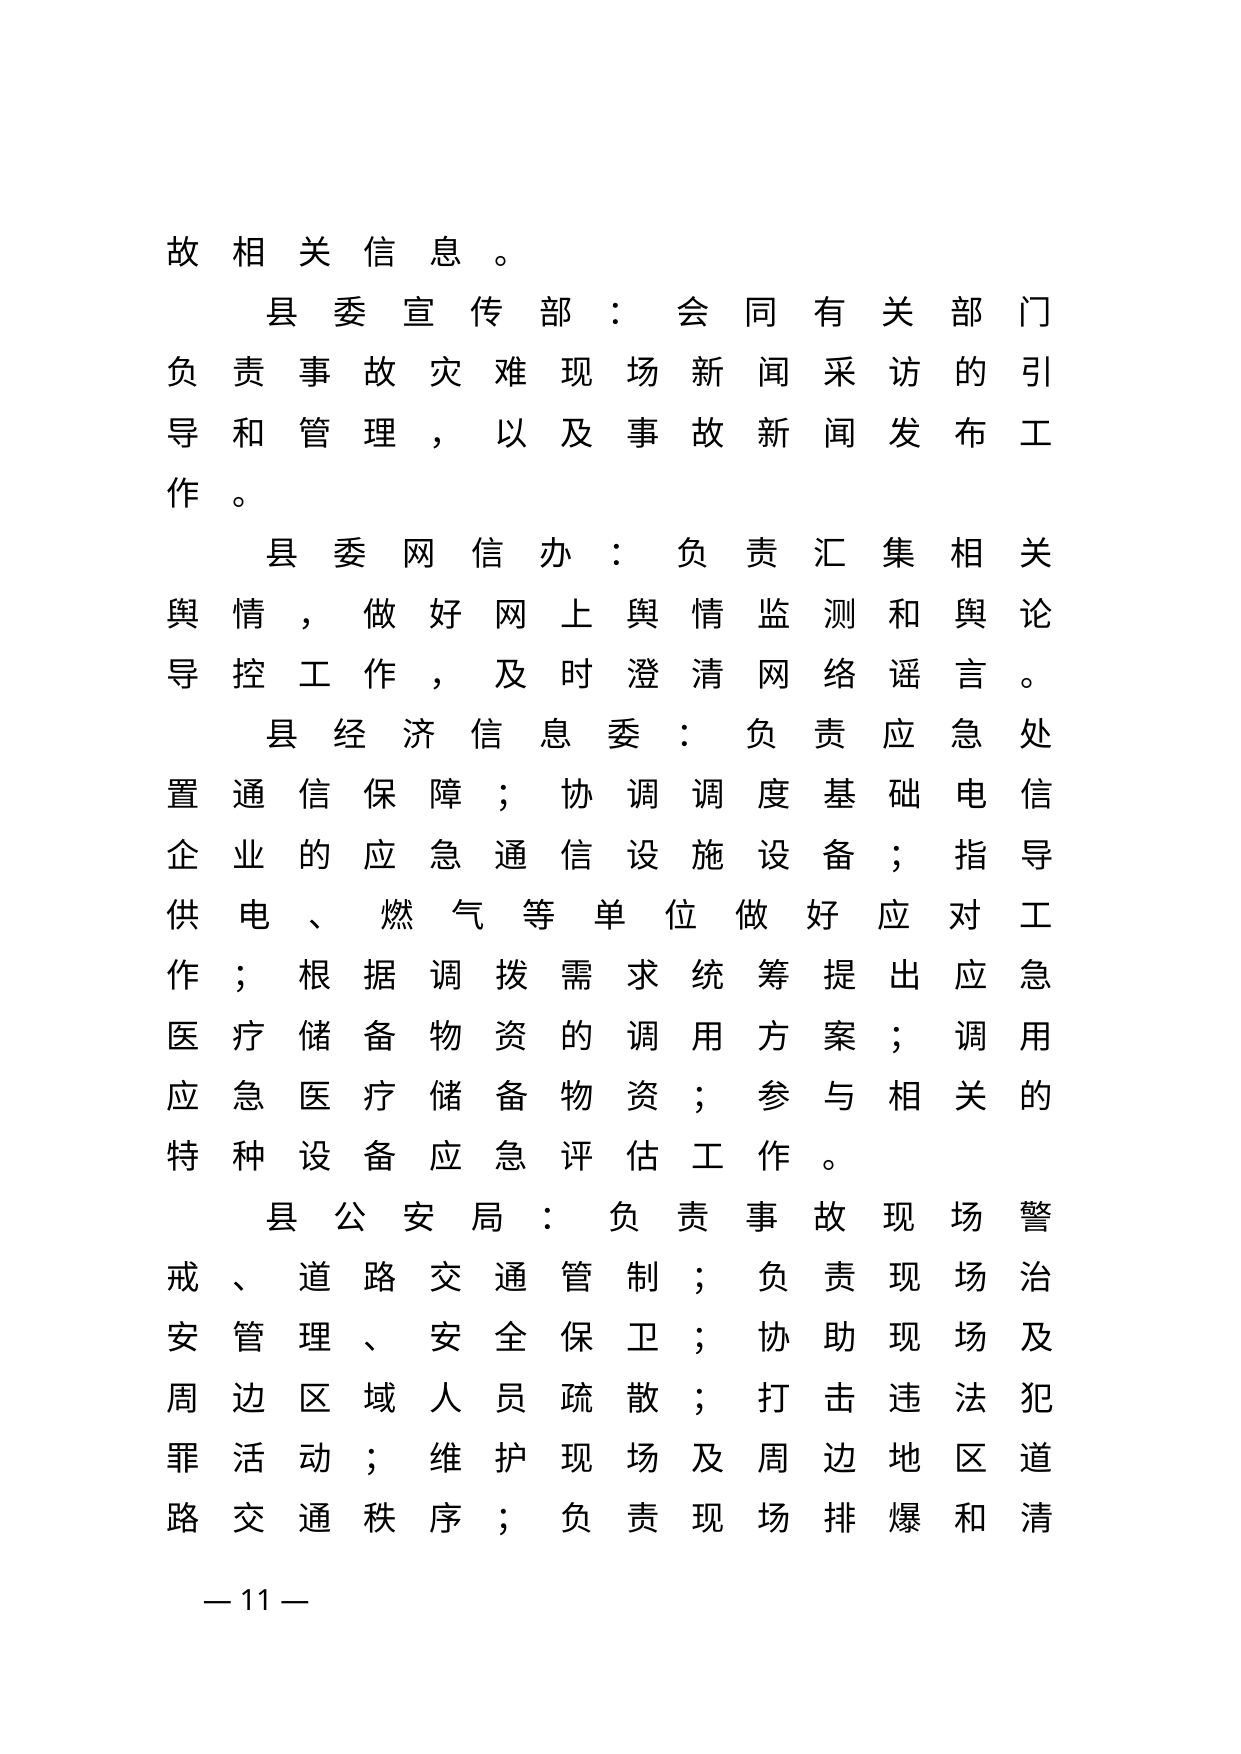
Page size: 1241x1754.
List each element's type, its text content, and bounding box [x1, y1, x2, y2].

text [167, 219, 1085, 280]
text 县经济信息委：负责应急处置通信保障；协调调度基础电信企业的应急通信设施设备；指导供电、燃气等单位做好应对工作；根据调拨需求统筹提出应急医疗储备物资的调用方案；调用应急医疗储备物资；参与相关的特种设备应急评估工作。 [167, 702, 1085, 1184]
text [167, 1184, 1085, 1546]
text 县委网信办：负责汇集相关舆情，做好网上舆情监测和舆论导控工作，及时澄清网络谣言。 [167, 521, 1085, 702]
text 县委宣传部：会同有关部门负责事故灾难现场新闻采访的引导和管理，以及事故新闻发布工作。 [167, 280, 1085, 521]
